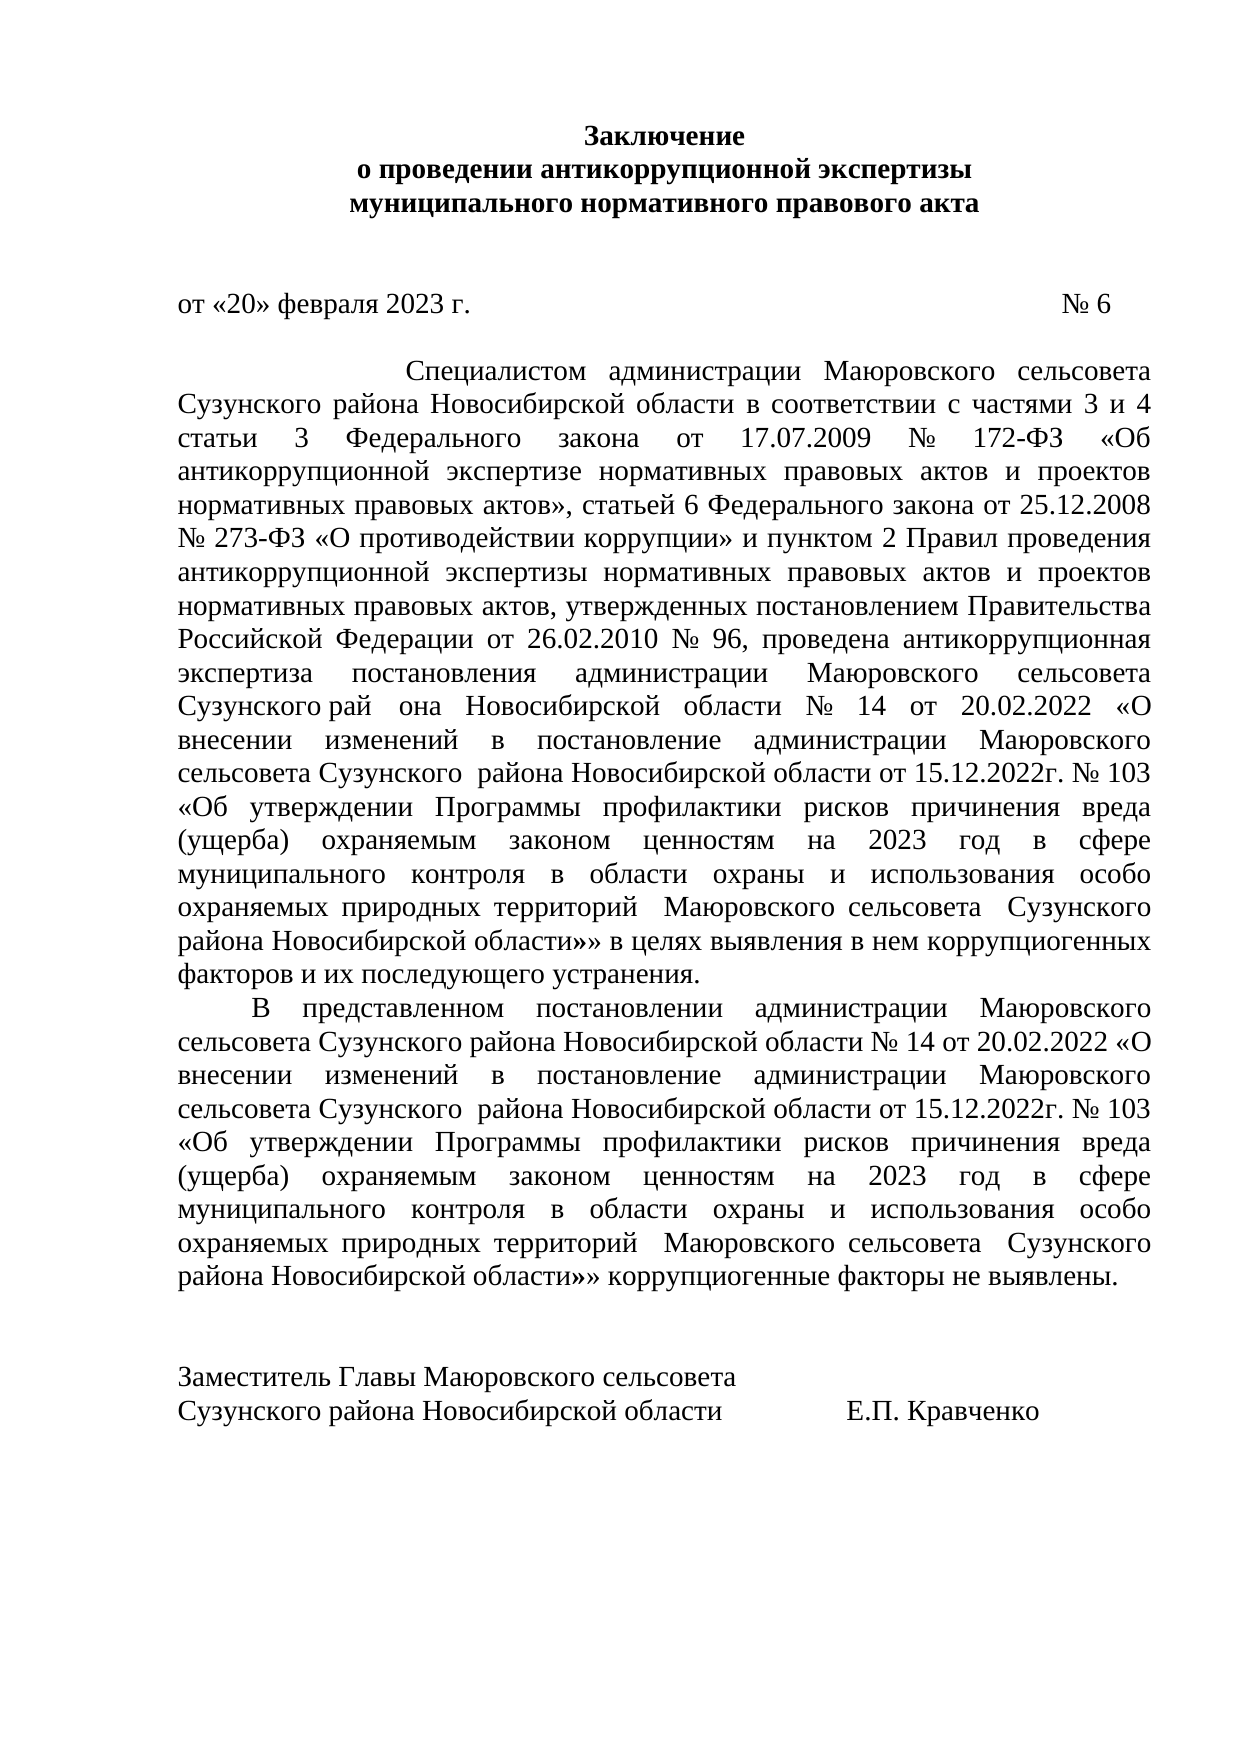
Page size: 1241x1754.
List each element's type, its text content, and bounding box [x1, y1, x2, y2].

text Заместитель Главы Маюровского сельсовета [177, 1359, 1152, 1393]
text Специалистом администрации Маюровского сельсовета Сузунского района Новосибирской области в соответствии с частями 3 и 4 статьи 3 Федерального закона от 17.07.2009 № 172-ФЗ «Об антикоррупционной экспертизе нормативных правовых актов и проектов нормативных правовых актов», статьей 6 Федерального закона от 25.12.2008 № 273-ФЗ «О противодействии коррупции» и пунктом 2 Правил проведения антикоррупционной экспертизы нормативных правовых актов и проектов нормативных правовых актов, утвержденных постановлением Правительства Российской Федерации от 26.02.2010 № 96, проведена антикоррупционная экспертиза постановления администрации Маюровского сельсовета Сузунского рай она Новосибирской области № 14 от 20.02.2022 «О внесении изменений в постановление администрации Маюровского сельсовета Сузунского района Новосибирской области от 15.12.2022г. № 103 «Об утверждении Программы профилактики рисков причинения вреда (ущерба) охраняемым законом ценностям на 2023 год в сфере муниципального контроля в области охраны и использования особо охраняемых природных территорий Маюровского сельсовета Сузунского района Новосибирской области»» в целях выявления в нем коррупциогенных факторов и их последующего устранения. [177, 353, 1152, 990]
text о проведении антикоррупционной экспертизы [177, 152, 1152, 185]
text Заключение [177, 118, 1152, 152]
text В представленном постановлении администрации Маюровского сельсовета Сузунского района Новосибирской области № 14 от 20.02.2022 «О внесении изменений в постановление администрации Маюровского сельсовета Сузунского района Новосибирской области от 15.12.2022г. № 103 «Об утверждении Программы профилактики рисков причинения вреда (ущерба) охраняемым законом ценностям на 2023 год в сфере муниципального контроля в области охраны и использования особо охраняемых природных территорий Маюровского сельсовета Сузунского района Новосибирской области»» коррупциогенные факторы не выявлены. [177, 990, 1152, 1292]
title от «20» февраля 2023 г. № 6 [177, 286, 1152, 319]
text муниципального нормативного правового акта [177, 185, 1152, 219]
text Сузунского района Новосибирской области Е.П. Кравченко [177, 1393, 1152, 1426]
